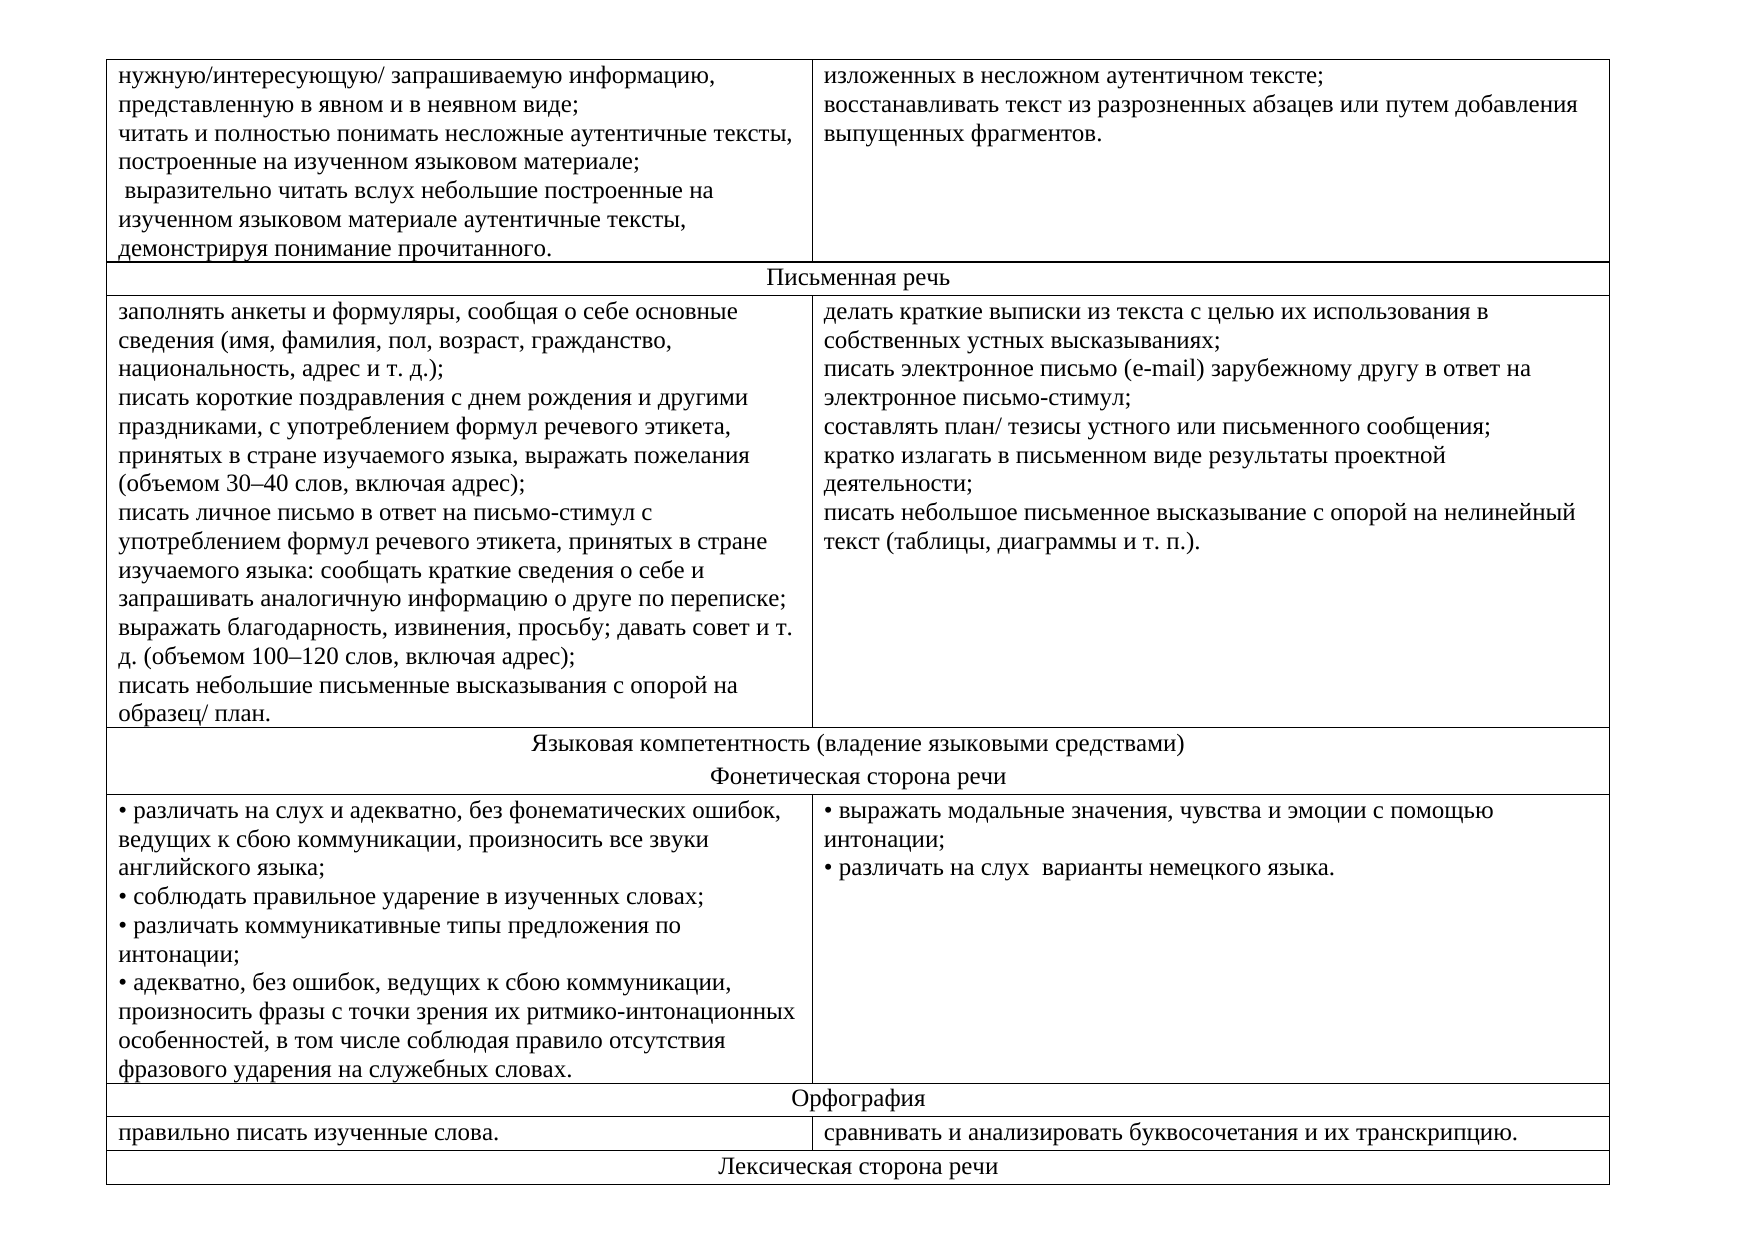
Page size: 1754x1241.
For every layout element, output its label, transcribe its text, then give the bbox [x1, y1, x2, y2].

table_cell сравнивать и анализировать буквосочетания и их транскрипцию. [813, 1117, 1609, 1150]
table_cell правильно писать изученные слова. [107, 1117, 812, 1150]
table_cell Лексическая сторона речи [107, 1151, 1609, 1183]
table_cell Письменная речь [107, 263, 1609, 295]
table_cell • выражать модальные значения, чувства и эмоции с помощью интонации; • различать на слух варианты немецкого языка. [813, 795, 1609, 1082]
table_cell • различать на слух и адекватно, без фонематических ошибок, ведущих к сбою коммуникации, произносить все звуки английского языка; • соблюдать правильное ударение в изученных словах; • различать коммуникативные типы предложения по интонации; • адекватно, без ошибок, ведущих к сбою коммуникации, произносить фразы с точки зрения их ритмико-интонационных особенностей, в том числе соблюдая правило отсутствия фразового ударения на служебных словах. [107, 795, 812, 1082]
table_cell Орфография [107, 1084, 1609, 1116]
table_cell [813, 60, 1609, 261]
table_cell делать краткие выписки из текста с целью их использования в собственных устных высказываниях; писать электронное письмо (e-mail) зарубежному другу в ответ на электронное письмо-стимул; составлять план/ тезисы устного или письменного сообщения; кратко излагать в письменном виде результаты проектной деятельности; писать небольшое письменное высказывание с опорой на нелинейный текст (таблицы, диаграммы и т. п.). [813, 296, 1609, 727]
table_cell заполнять анкеты и формуляры, сообщая о себе основные сведения (имя, фамилия, пол, возраст, гражданство, национальность, адрес и т. д.); писать короткие поздравления с днем рождения и другими праздниками, с употреблением формул речевого этикета, принятых в стране изучаемого языка, выражать пожелания (объемом 30–40 слов, включая адрес); писать личное письмо в ответ на письмо-стимул с употреблением формул речевого этикета, принятых в стране изучаемого языка: сообщать краткие сведения о себе и запрашивать аналогичную информацию о друге по переписке; выражать благодарность, извинения, просьбу; давать совет и т. д. (объемом 100–120 слов, включая адрес); писать небольшие письменные высказывания с опорой на образец/ план. [107, 296, 812, 727]
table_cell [107, 60, 812, 261]
table_cell Языковая компетентность (владение языковыми средствами) Фонетическая сторона речи [107, 728, 1609, 794]
